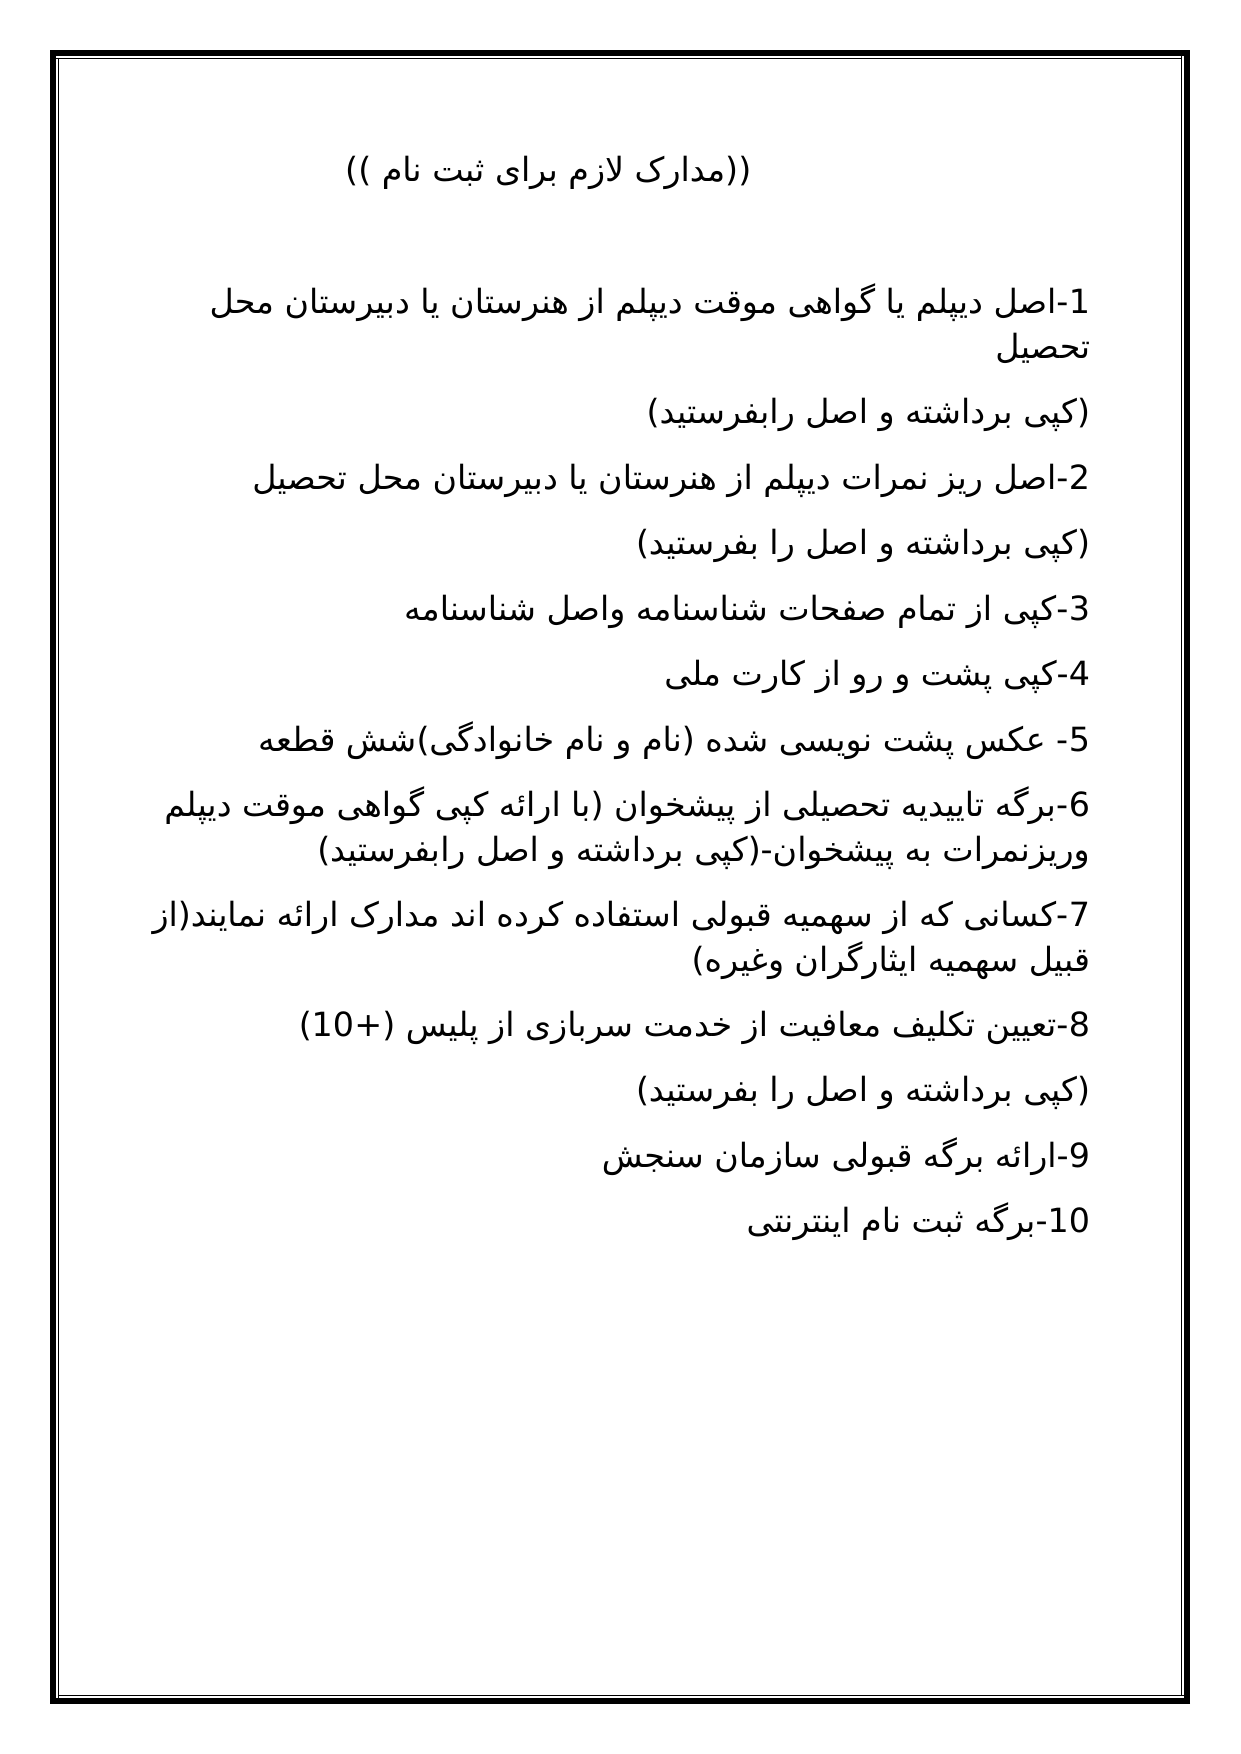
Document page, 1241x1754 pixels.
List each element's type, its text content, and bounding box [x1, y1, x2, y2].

text 8-تعیین تکلیف معافیت از خدمت سربازی از پلیس (+10) [150, 1006, 1090, 1044]
text 6-برگه تاییدیه تحصیلی از پیشخوان (با ارائه کپی گواهی موقت دیپلم وریزنمرات به پیشخوان-(کپی برداشته و اصل رابفرستید) [150, 786, 1090, 869]
text (کپی برداشته و اصل را بفرستید) [150, 1071, 1090, 1110]
text 3-کپی از تمام صفحات شناسنامه واصل شناسنامه [150, 589, 1090, 628]
text 10-برگه ثبت نام اینترنتی [150, 1202, 1090, 1241]
text 9-ارائه برگه قبولی سازمان سنجش [150, 1136, 1090, 1175]
text (کپی برداشته و اصل را بفرستید) [150, 524, 1090, 563]
text 7-کسانی که از سهمیه قبولی استفاده کرده اند مدارک ارائه نمایند(از قبیل سهمیه ایثارگران وغیره) [150, 896, 1090, 979]
text 2-اصل ریز نمرات دیپلم از هنرستان یا دبیرستان محل تحصیل [150, 458, 1090, 497]
text ((مدارک لازم برای ثبت نام )) [150, 150, 1090, 189]
text 4-کپی پشت و رو از کارت ملی [150, 655, 1090, 693]
text (کپی برداشته و اصل رابفرستید) [150, 393, 1090, 432]
text 5- عکس پشت نویسی شده (نام و نام خانوادگی)شش قطعه [150, 720, 1090, 759]
text 1-اصل دیپلم یا گواهی موقت دیپلم از هنرستان یا دبیرستان محل تحصیل [150, 283, 1090, 366]
